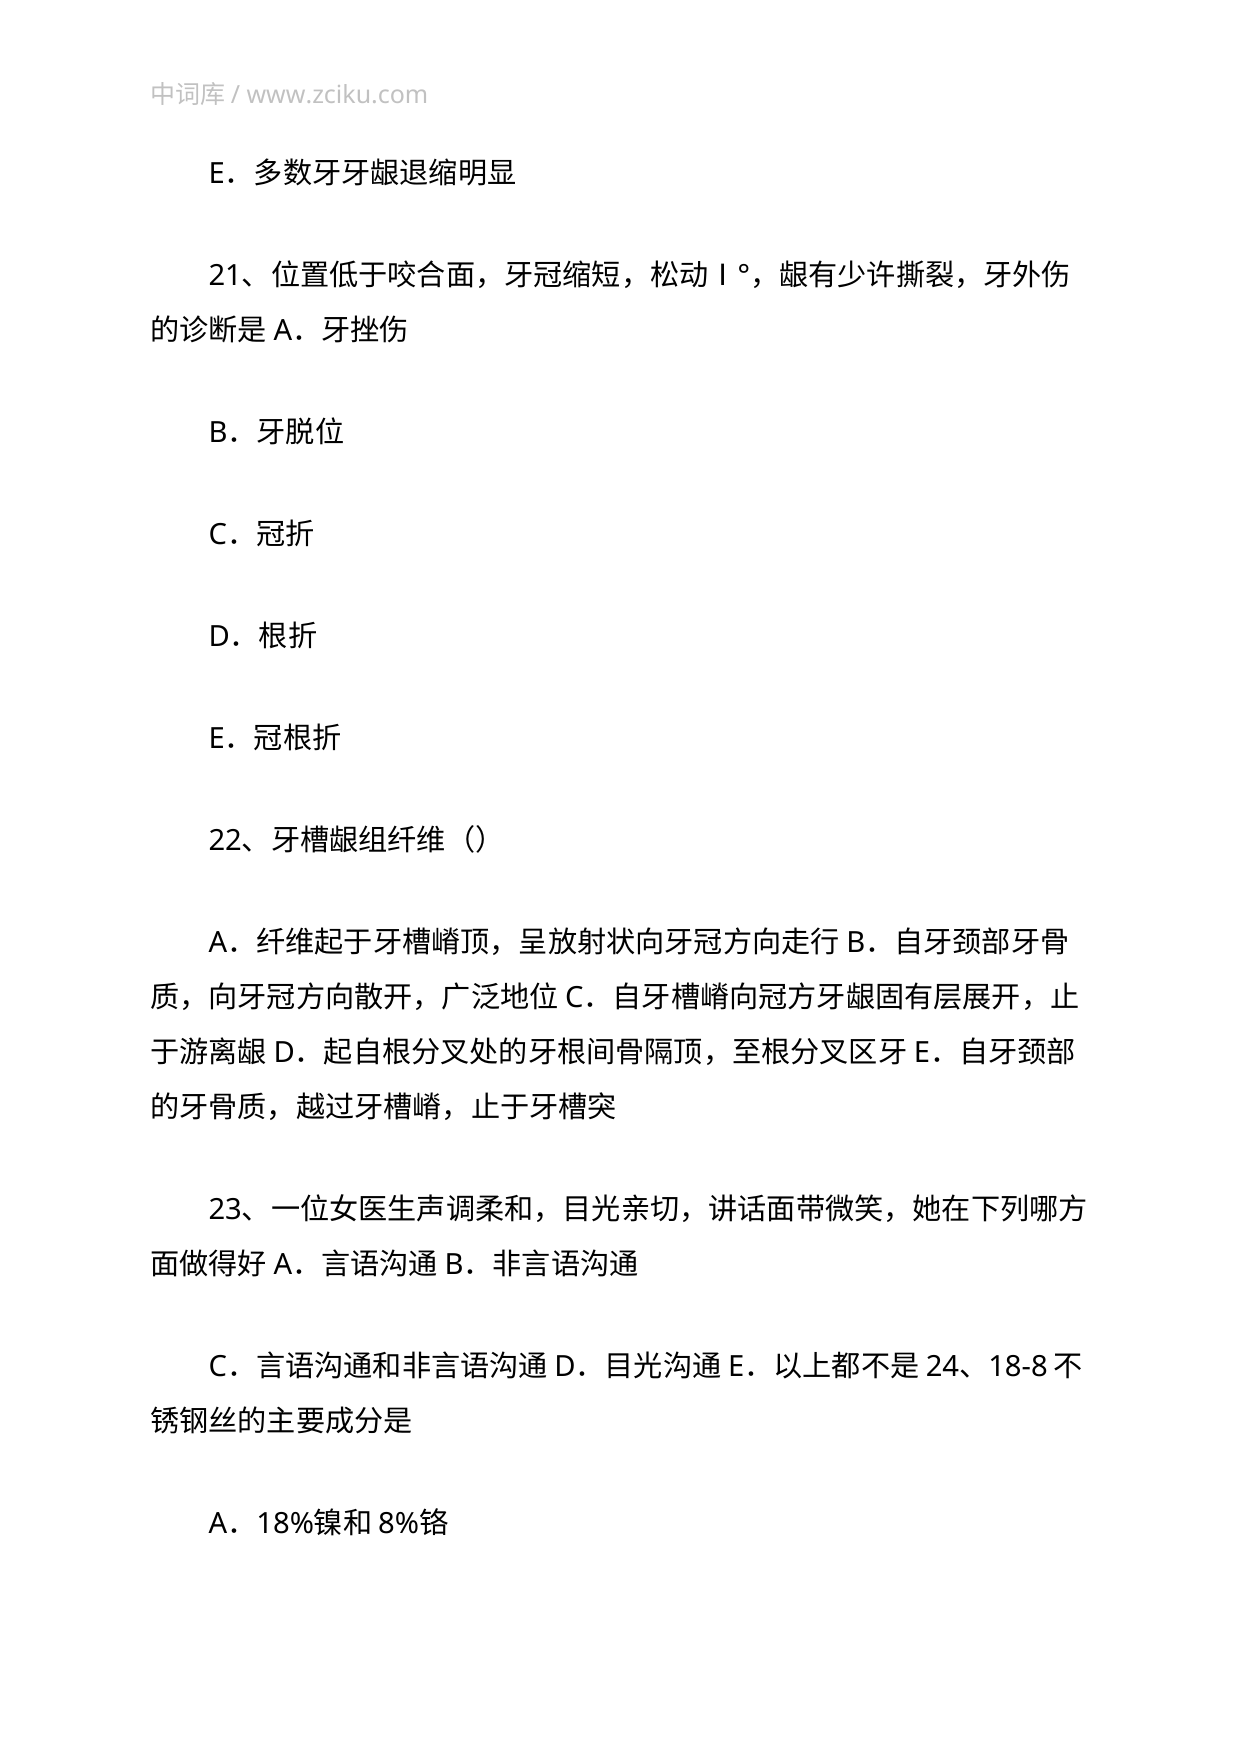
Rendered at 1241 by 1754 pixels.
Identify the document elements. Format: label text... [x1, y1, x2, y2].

text 21、位置低于咬合面，牙冠缩短，松动Ⅰ°，龈有少许撕裂，牙外伤的诊断是 A．牙挫伤 [150, 252, 1090, 349]
text 23、一位女医生声调柔和，目光亲切，讲话面带微笑，她在下列哪方面做得好 A．言语沟通 B．非言语沟通 [150, 1186, 1090, 1283]
text 22、牙槽龈组纤维（） [150, 817, 1090, 859]
text B．牙脱位 [150, 409, 1090, 451]
text C．言语沟通和非言语沟通 D．目光沟通 E．以上都不是 24、18-8不锈钢丝的主要成分是 [150, 1343, 1090, 1440]
text E．多数牙牙龈退缩明显 [150, 150, 1090, 192]
text A．18%镍和8%铬 [150, 1499, 1090, 1542]
text C．冠折 [150, 511, 1090, 553]
text E．冠根折 [150, 715, 1090, 757]
text A．纤维起于牙槽嵴顶，呈放射状向牙冠方向走行 B．自牙颈部牙骨质，向牙冠方向散开，广泛地位 C．自牙槽嵴向冠方牙龈固有层展开，止于游离龈 D．起自根分叉处的牙根间骨隔顶，至根分叉区牙 E．自牙颈部的牙骨质，越过牙槽嵴，止于牙槽突 [150, 919, 1090, 1126]
text D．根折 [150, 613, 1090, 655]
